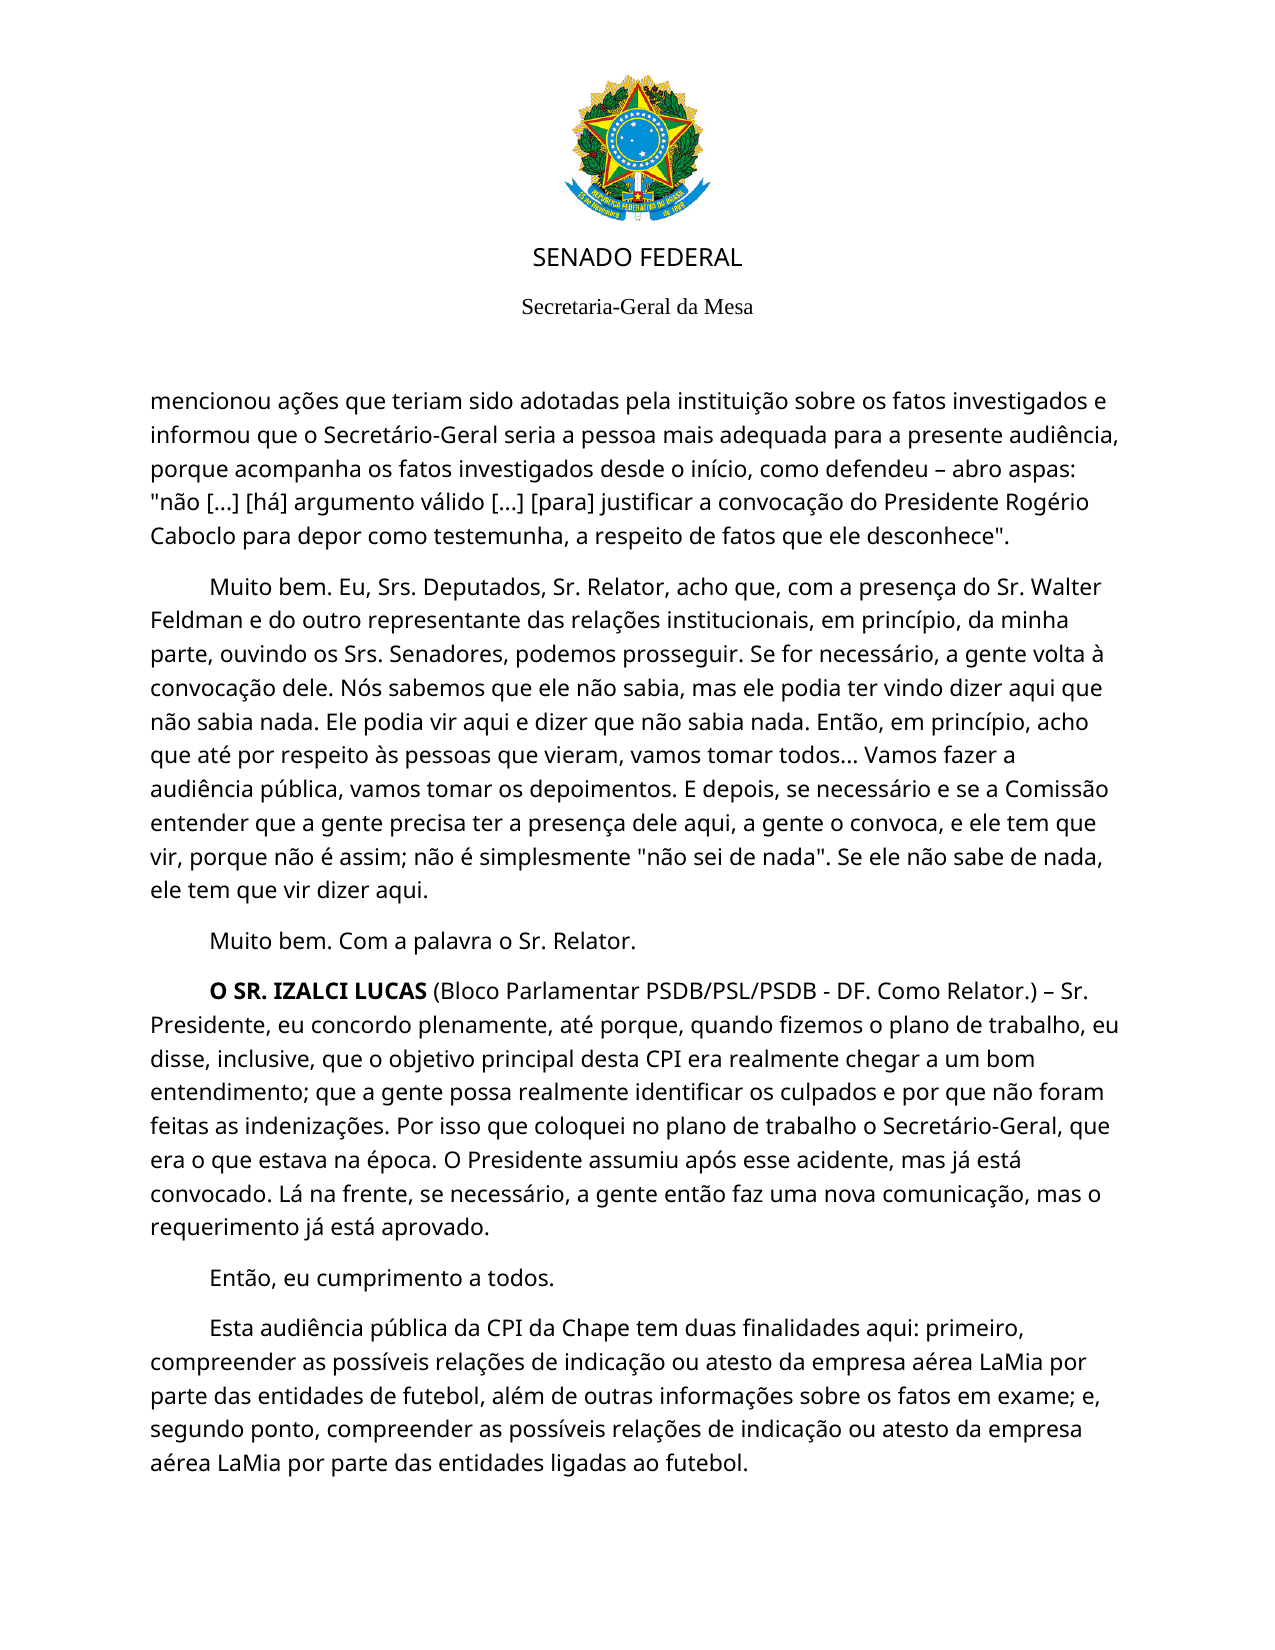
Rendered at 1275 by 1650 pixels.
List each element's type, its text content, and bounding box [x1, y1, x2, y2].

text O SR. IZALCI LUCAS (Bloco Parlamentar PSDB/PSL/PSDB - DF. Como Relator.) – Sr. Presidente, eu concordo plenamente, até porque, quando fizemos o plano de trabalho, eu disse, inclusive, que o objetivo principal desta CPI era realmente chegar a um bom entendimento; que a gente possa realmente identificar os culpados e por que não foram feitas as indenizações. Por isso que coloquei no plano de trabalho o Secretário-Geral, que era o que estava na época. O Presidente assumiu após esse acidente, mas já está convocado. Lá na frente, se necessário, a gente então faz uma nova comunicação, mas o requerimento já está aprovado. [150, 975, 1125, 1242]
picture [564, 75, 711, 221]
text Muito bem. Com a palavra o Sr. Relator. [150, 924, 1125, 956]
text Então, eu cumprimento a todos. [150, 1262, 1125, 1293]
text Esta audiência pública da CPI da Chape tem duas finalidades aqui: primeiro, compreender as possíveis relações de indicação ou atesto da empresa aérea LaMia por parte das entidades de futebol, além de outras informações sobre os fatos em exame; e, segundo ponto, compreender as possíveis relações de indicação ou atesto da empresa aérea LaMia por parte das entidades ligadas ao futebol. [150, 1312, 1125, 1478]
text Muito bem. Eu, Srs. Deputados, Sr. Relator, acho que, com a presença do Sr. Walter Feldman e do outro representante das relações institucionais, em princípio, da minha parte, ouvindo os Srs. Senadores, podemos prosseguir. Se for necessário, a gente volta à convocação dele. Nós sabemos que ele não sabia, mas ele podia ter vindo dizer aqui que não sabia nada. Ele podia vir aqui e dizer que não sabia nada. Então, em princípio, acho que até por respeito às pessoas que vieram, vamos tomar todos... Vamos fazer a audiência pública, vamos tomar os depoimentos. E depois, se necessário e se a Comissão entender que a gente precisa ter a presença dele aqui, a gente o convoca, e ele tem que vir, porque não é assim; não é simplesmente "não sei de nada". Se ele não sabe de nada, ele tem que vir dizer aqui. [150, 570, 1125, 905]
